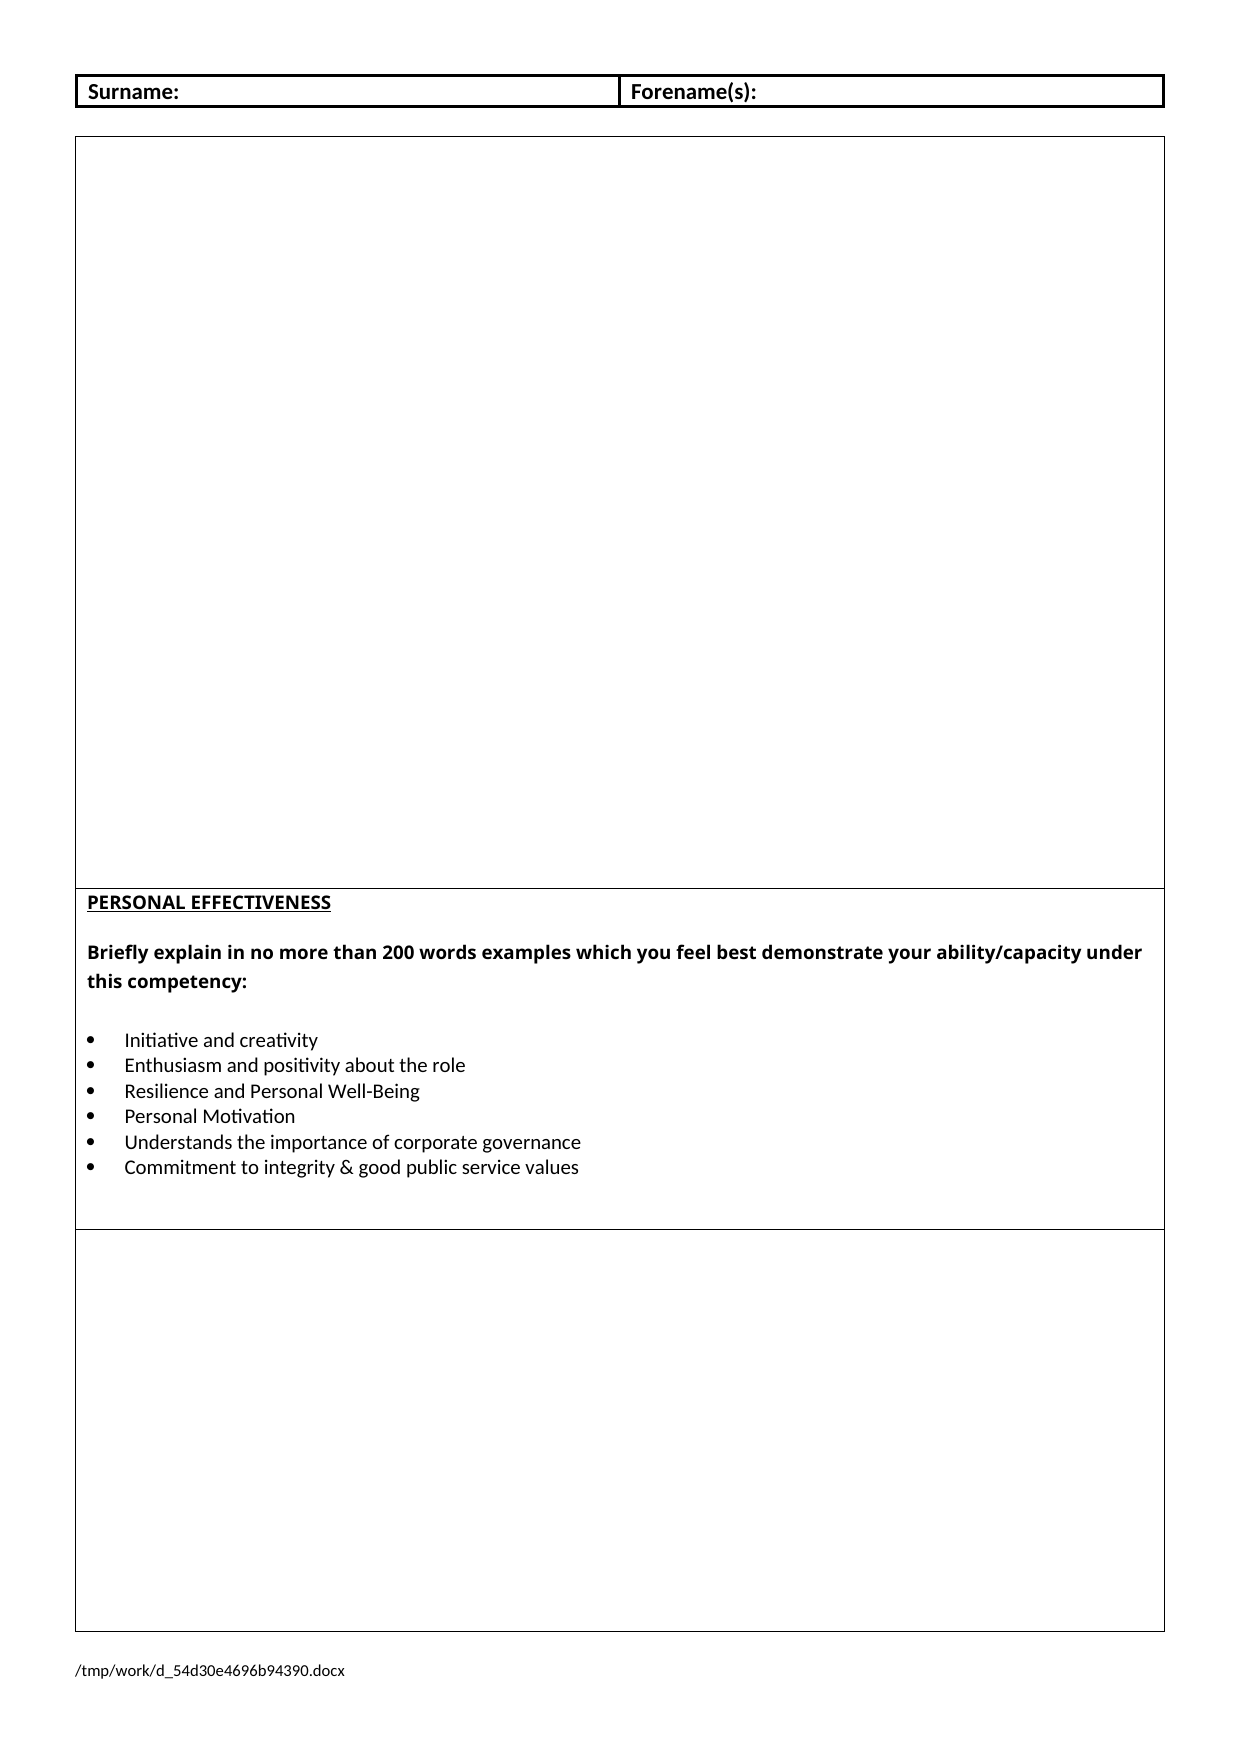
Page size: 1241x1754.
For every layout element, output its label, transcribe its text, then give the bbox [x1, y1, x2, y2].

table_cell [76, 1230, 1164, 1631]
table_cell [76, 137, 1164, 888]
table_cell PERSONAL EFFECTIVENESS Briefly explain in no more than 200 words examples which you feel best demonstrate your ability/capacity under this competency: Initiative and creativity Enthusiasm and positivity about the role Resilience and Personal Well-Being Personal Motivation Understands the importance of corporate governance Commitment to integrity & good public service values [76, 889, 1164, 1229]
